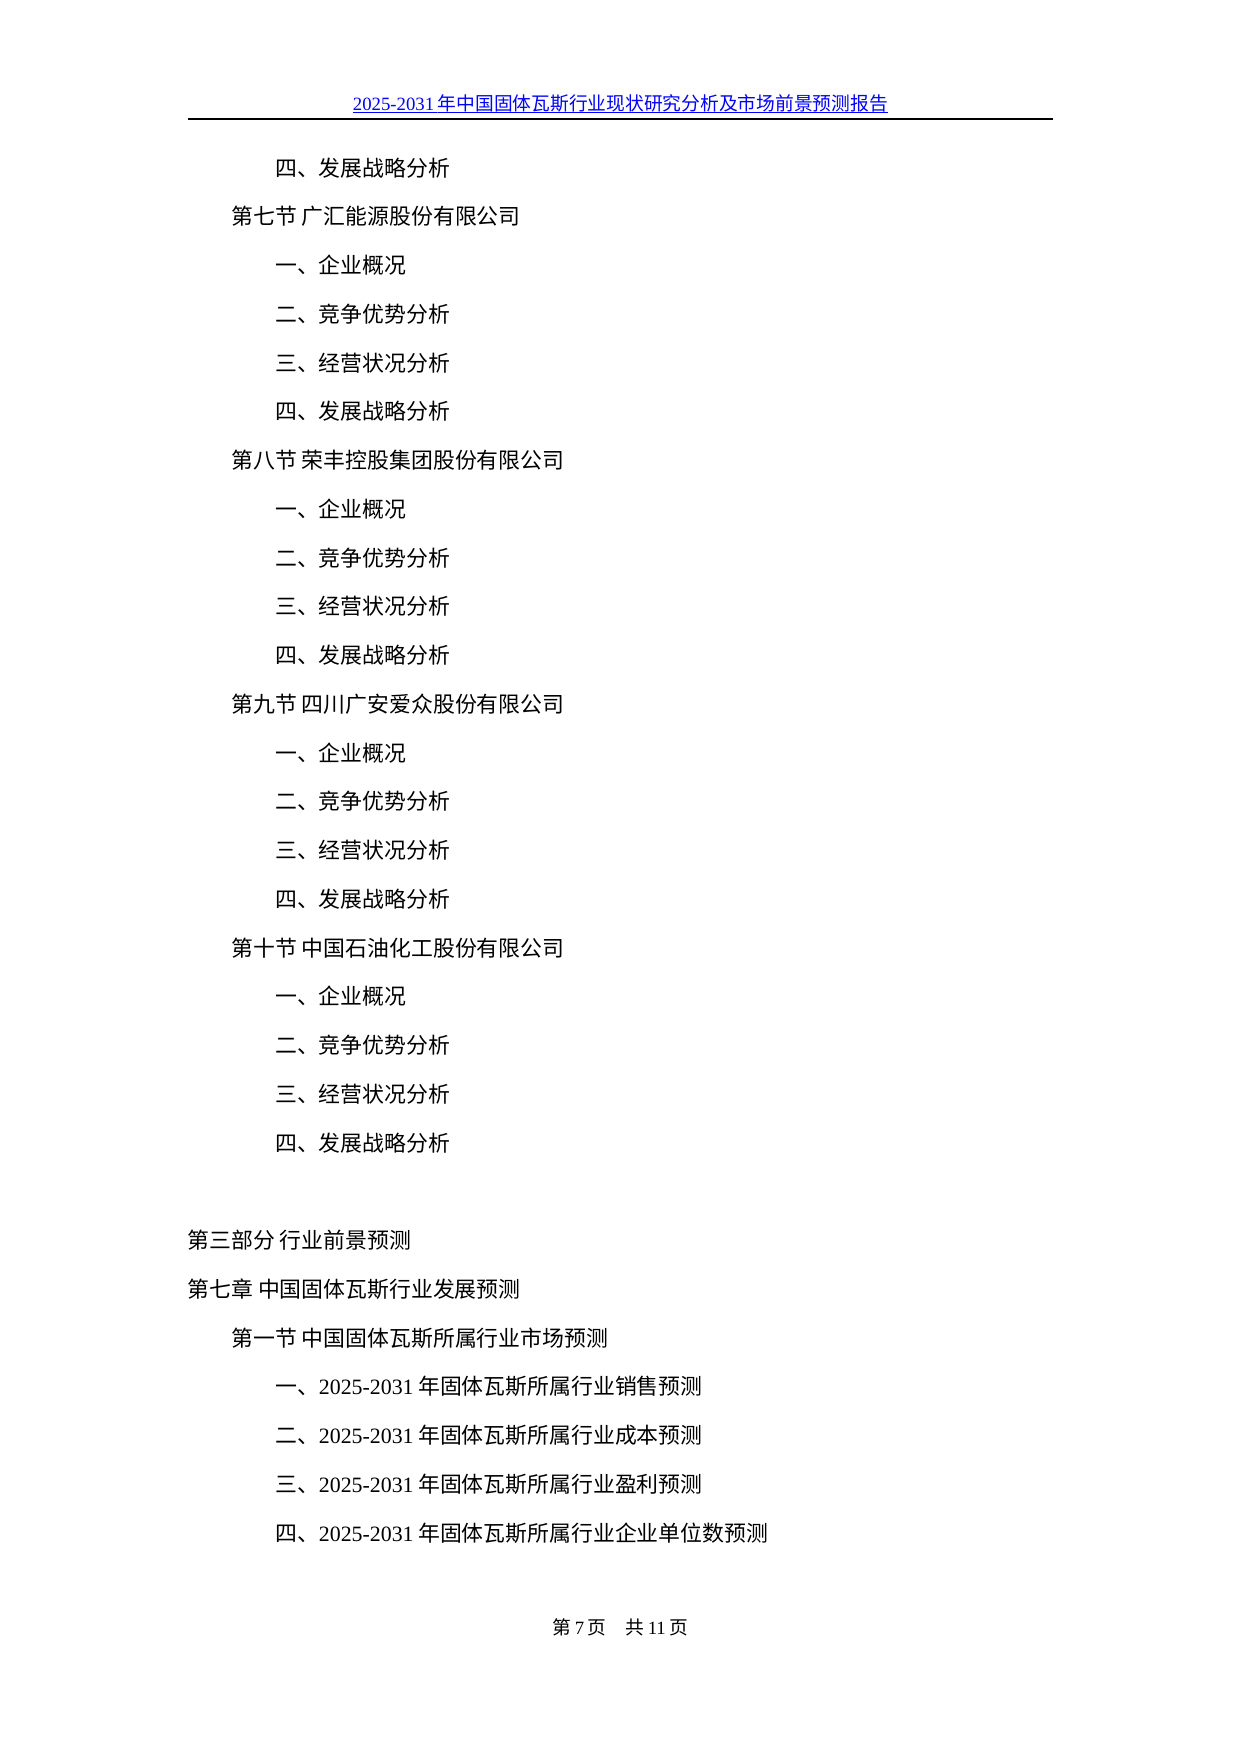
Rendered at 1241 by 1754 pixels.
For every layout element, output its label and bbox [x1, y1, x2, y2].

text [187, 150, 1053, 1548]
